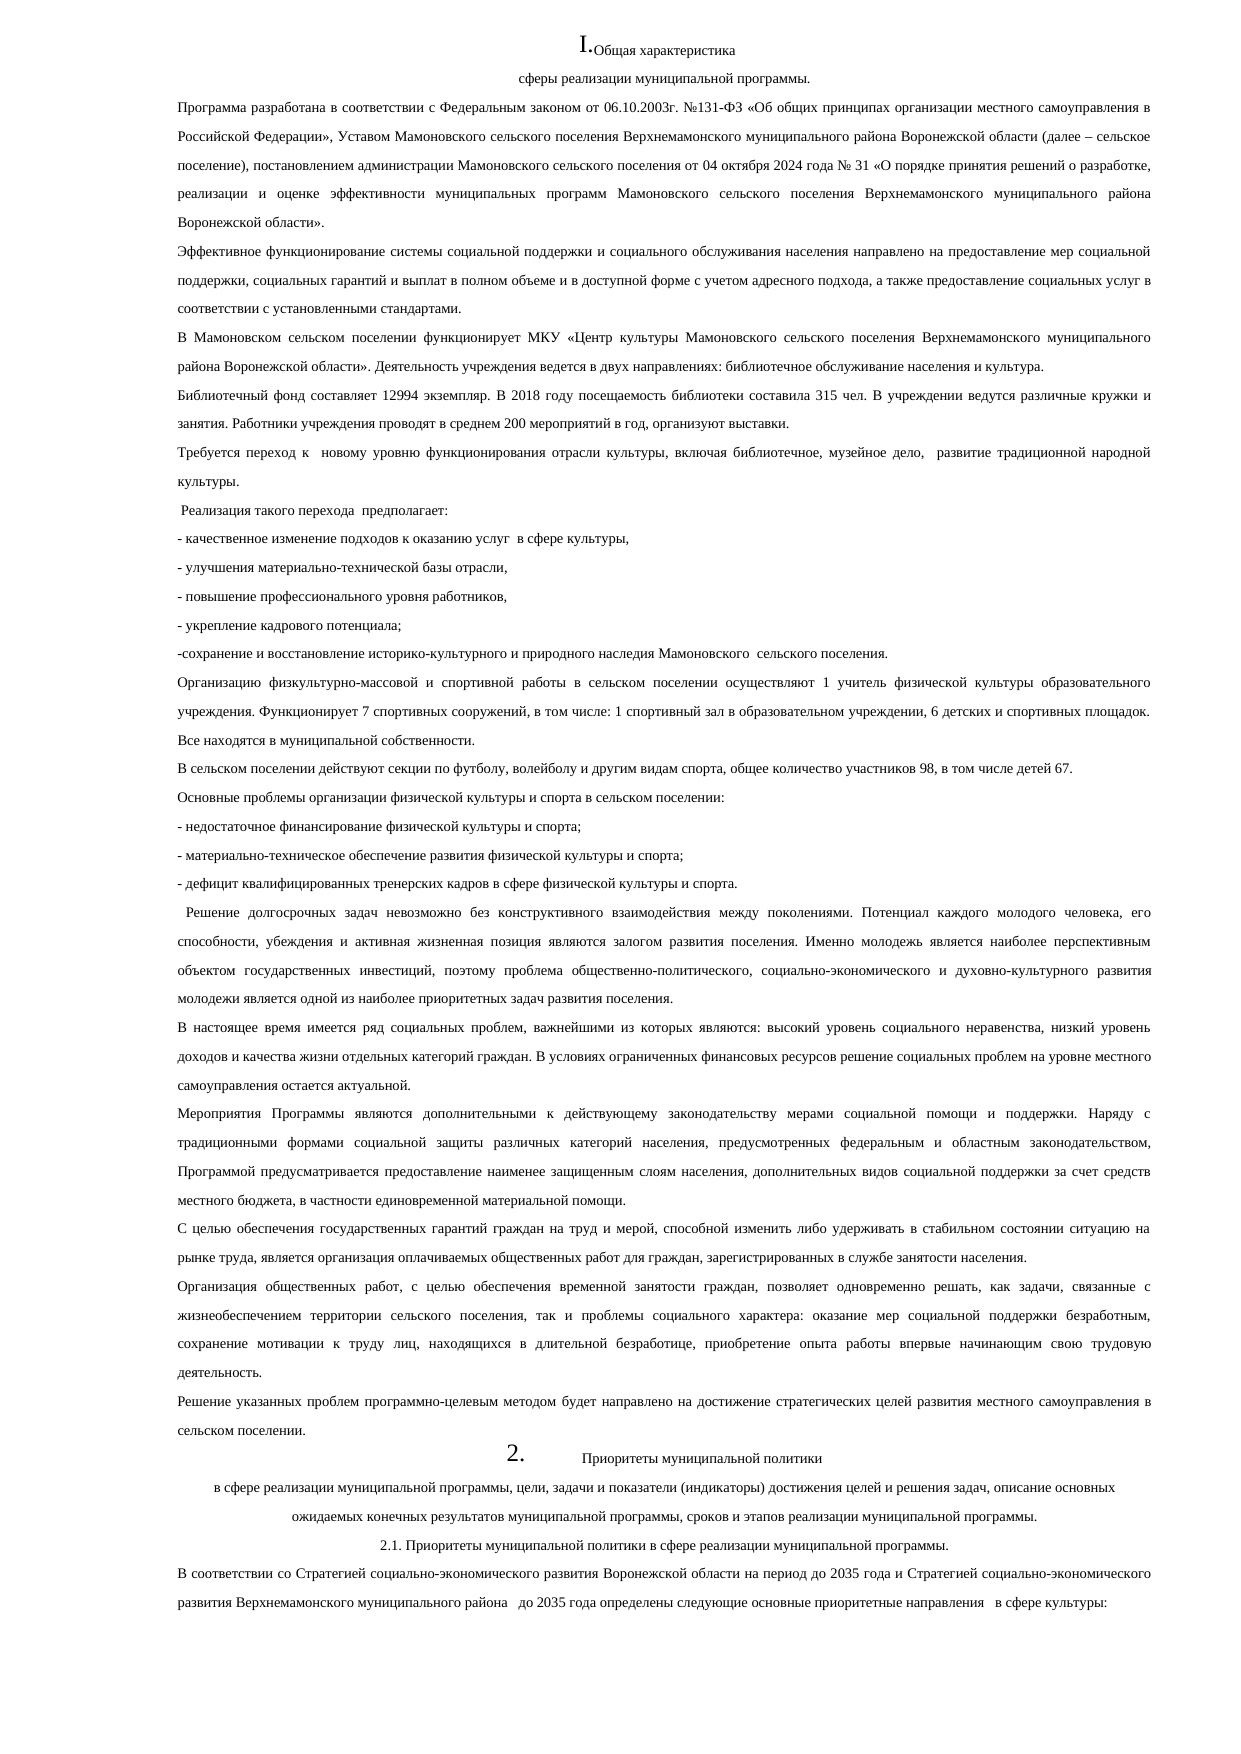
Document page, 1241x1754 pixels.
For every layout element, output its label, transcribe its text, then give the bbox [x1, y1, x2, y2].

text Основные проблемы организации физической культуры и спорта в сельском поселении: [177, 777, 1152, 806]
text Организацию физкультурно-массовой и спортивной работы в сельском поселении осуществляют 1 учитель физической культуры образовательного учреждения. Функционирует 7 спортивных сооружений, в том числе: 1 спортивный зал в образовательном учреждении, 6 детских и спортивных площадок. Все находятся в муниципальной собственности. [177, 662, 1152, 748]
text 2.1. Приоритеты муниципальной политики в сфере реализации муниципальной программы. [177, 1524, 1152, 1553]
text Мероприятия Программы являются дополнительными к действующему законодательству мерами социальной помощи и поддержки. Наряду с традиционными формами социальной защиты различных категорий населения, предусмотренных федеральным и областным законодательством, Программой предусматривается предоставление наименее защищенным слоям населения, дополнительных видов социальной поддержки за счет средств местного бюджета, в частности единовременной материальной помощи. [177, 1093, 1152, 1208]
text - качественное изменение подходов к оказанию услуг в сфере культуры, [177, 518, 1152, 547]
text - улучшения материально-технической базы отрасли, [177, 547, 1152, 576]
text Библиотечный фонд составляет 12994 экземпляр. В 2018 году посещаемость библиотеки составила 315 чел. В учреждении ведутся различные кружки и занятия. Работники учреждения проводят в среднем 200 мероприятий в год, организуют выставки. [177, 374, 1152, 432]
list Общая характеристика [177, 29, 1152, 58]
text -сохранение и восстановление историко-культурного и природного наследия Мамоновского сельского поселения. [177, 633, 1152, 662]
text Эффективное функционирование системы социальной поддержки и социального обслуживания населения направлено на предоставление мер социальной поддержки, социальных гарантий и выплат в полном объеме и в доступной форме с учетом адресного подхода, а также предоставление социальных услуг в соответствии с установленными стандартами. [177, 231, 1152, 317]
text сферы реализации муниципальной программы. [177, 58, 1152, 87]
text В сельском поселении действуют секции по футболу, волейболу и другим видам спорта, общее количество участников 98, в том числе детей 67. [177, 748, 1152, 777]
list Приоритеты муниципальной политики [177, 1438, 1152, 1467]
text Организация общественных работ, с целью обеспечения временной занятости граждан, позволяет одновременно решать, как задачи, связанные с жизнеобеспечением территории сельского поселения, так и проблемы социального характера: оказание мер социальной поддержки безработным, сохранение мотивации к труду лиц, находящихся в длительной безработице, приобретение опыта работы впервые начинающим свою трудовую деятельность. [177, 1266, 1152, 1381]
text - материально-техническое обеспечение развития физической культуры и спорта; [177, 834, 1152, 863]
text Решение указанных проблем программно-целевым методом будет направлено на достижение стратегических целей развития местного самоуправления в сельском поселении. [177, 1381, 1152, 1438]
text - недостаточное финансирование физической культуры и спорта; [177, 806, 1152, 834]
text Требуется переход к новому уровню функционирования отрасли культуры, включая библиотечное, музейное дело, развитие традиционной народной культуры. [177, 432, 1152, 489]
text С целью обеспечения государственных гарантий граждан на труд и мерой, способной изменить либо удерживать в стабильном состоянии ситуацию на рынке труда, является организация оплачиваемых общественных работ для граждан, зарегистрированных в службе занятости населения. [177, 1208, 1152, 1266]
text - повышение профессионального уровня работников, [177, 576, 1152, 604]
text В Мамоновском сельском поселении функционирует МКУ «Центр культуры Мамоновского сельского поселения Верхнемамонского муниципального района Воронежской области». Деятельность учреждения ведется в двух направлениях: библиотечное обслуживание населения и культура. [177, 317, 1152, 374]
text В соответствии со Стратегией социально-экономического развития Воронежской области на период до 2035 года и Стратегией социально-экономического развития Верхнемамонского муниципального района до 2035 года определены следующие основные приоритетные направления в сфере культуры: [177, 1553, 1152, 1611]
text - укрепление кадрового потенциала; [177, 604, 1152, 633]
text в сфере реализации муниципальной программы, цели, задачи и показатели (индикаторы) достижения целей и решения задач, описание основных ожидаемых конечных результатов муниципальной программы, сроков и этапов реализации муниципальной программы. [177, 1467, 1152, 1524]
text В настоящее время имеется ряд социальных проблем, важнейшими из которых являются: высокий уровень социального неравенства, низкий уровень доходов и качества жизни отдельных категорий граждан. В условиях ограниченных финансовых ресурсов решение социальных проблем на уровне местного самоуправления остается актуальной. [177, 1007, 1152, 1093]
text Программа разработана в соответствии с Федеральным законом от 06.10.2003г. №131-ФЗ «Об общих принципах организации местного самоуправления в Российской Федерации», Уставом Мамоновского сельского поселения Верхнемамонского муниципального района Воронежской области (далее – сельское поселение), постановлением администрации Мамоновского сельского поселения от 04 октября 2024 года № 31 «О порядке принятия решений о разработке, реализации и оценке эффективности муниципальных программ Мамоновского сельского поселения Верхнемамонского муниципального района Воронежской области». [177, 87, 1152, 231]
text Решение долгосрочных задач невозможно без конструктивного взаимодействия между поколениями. Потенциал каждого молодого человека, его способности, убеждения и активная жизненная позиция являются залогом развития поселения. Именно молодежь является наиболее перспективным объектом государственных инвестиций, поэтому проблема общественно-политического, социально-экономического и духовно-культурного развития молодежи является одной из наиболее приоритетных задач развития поселения. [177, 892, 1152, 1007]
text Реализация такого перехода предполагает: [177, 489, 1152, 518]
text - дефицит квалифицированных тренерских кадров в сфере физической культуры и спорта. [177, 863, 1152, 892]
